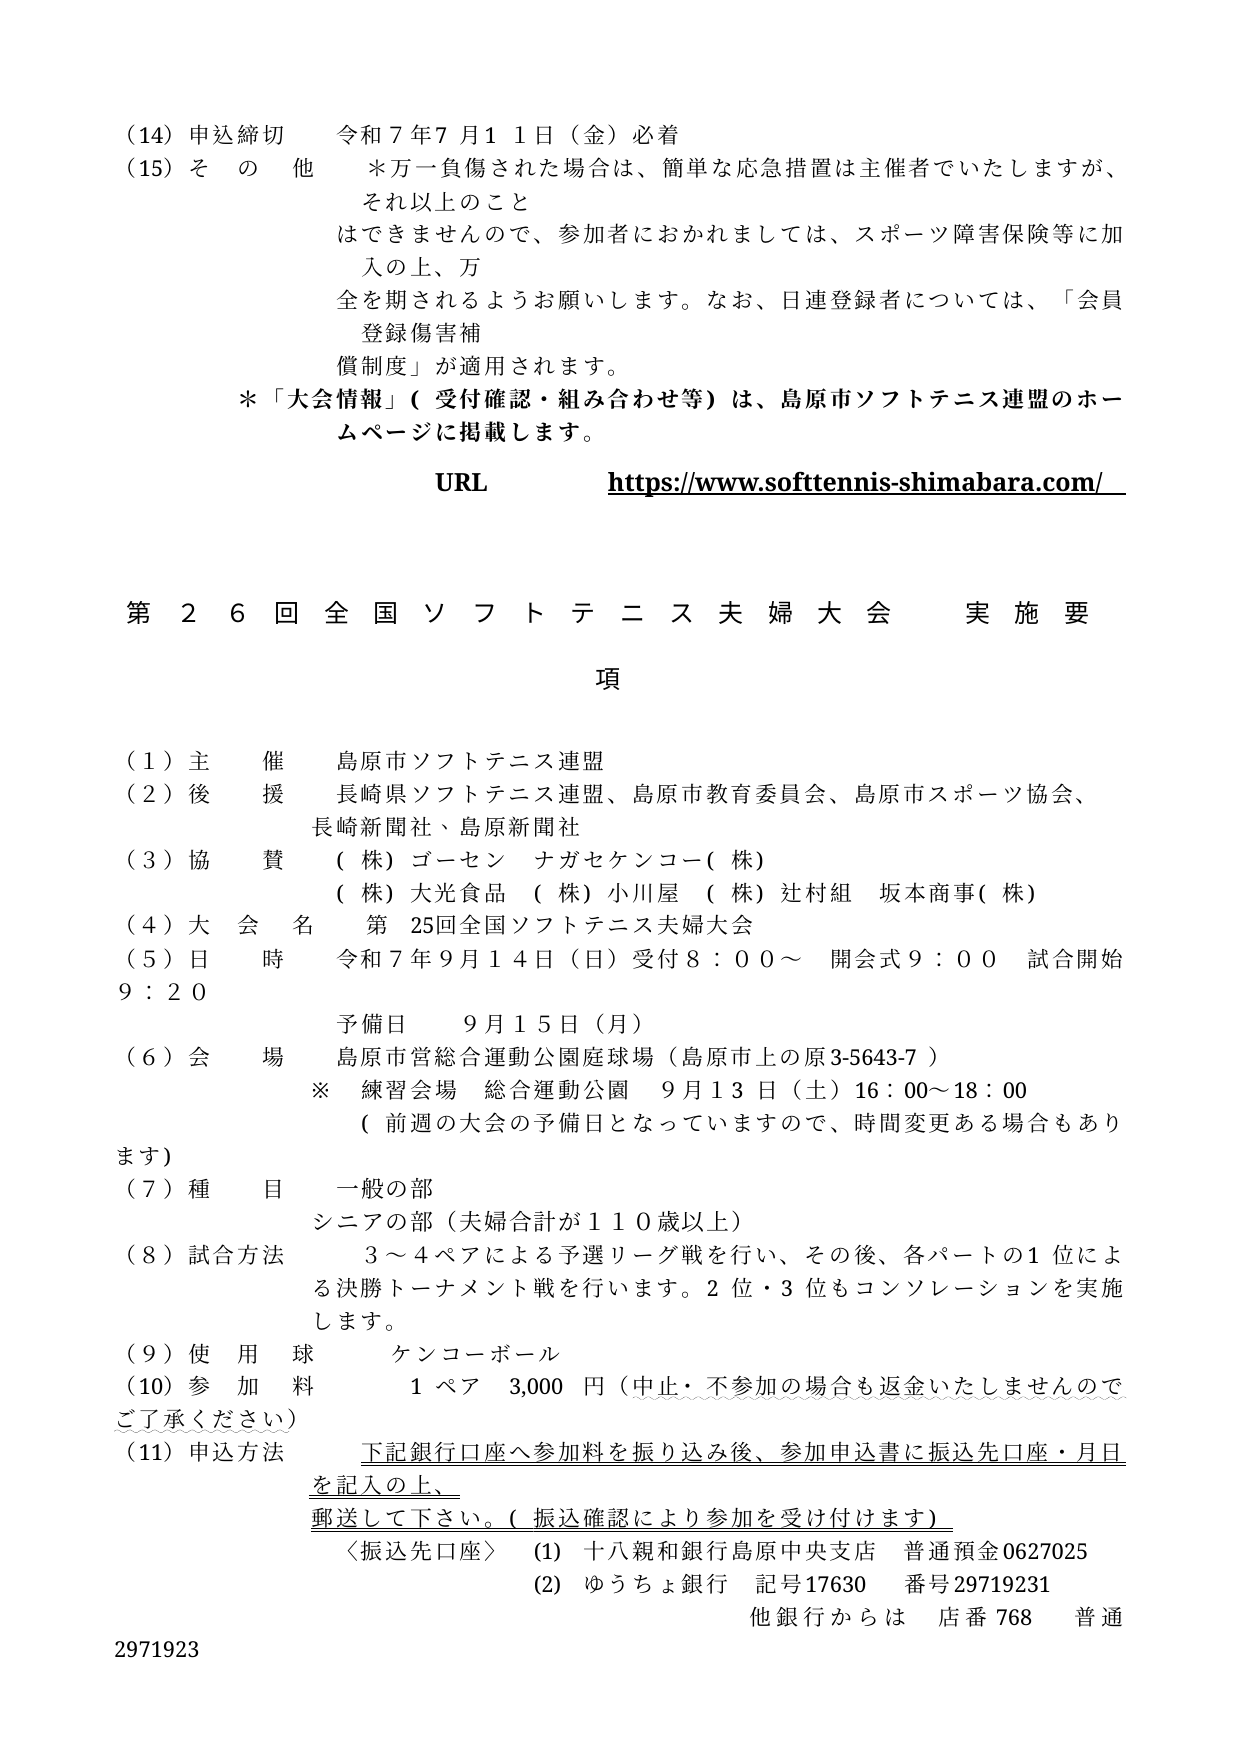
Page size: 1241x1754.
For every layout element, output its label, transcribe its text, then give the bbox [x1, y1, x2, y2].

text 他銀行からは 店番768 普通2971923 [114, 1599, 1126, 1665]
text （10）参加料 1ペア 3,000円（中止･不参加の場合も返金いたしませんのでご了承ください） [114, 1369, 1126, 1435]
text 予備日 ９月１５日（月） [114, 1007, 1126, 1040]
text 第２６回全国ソフトテニス夫婦大会 実施要項 [114, 579, 1126, 711]
text （11）申込方法 下記銀行口座へ参加料を振り込み後、参加申込書に振込先口座・月日を記入の上、 [114, 1435, 1126, 1501]
text （１）主 催 島原市ソフトテニス連盟 [114, 743, 1126, 776]
text （７）種 目 一般の部 [114, 1171, 1126, 1204]
text （６）会 場 島原市営総合運動公園庭球場（島原市上の原3-5643-7） [114, 1040, 1126, 1073]
text 償制度」が適用されます。 [330, 348, 1126, 381]
text (2)ゆうちょ銀行 記号17630 番号29719231 [114, 1566, 1126, 1599]
text （14）申込締切 令和７年7月1１日（金）必着 [114, 118, 1126, 151]
text 長崎新聞社、島原新聞社 [114, 809, 1126, 842]
text ＊「大会情報」(受付確認・組み合わせ等)は、島原市ソフトテニス連盟のホームページに掲載します。 [114, 381, 1126, 447]
text シニアの部（夫婦合計が１１０歳以上） [114, 1204, 1126, 1237]
text (前週の大会の予備日となっていますので、時間変更ある場合もあります) [114, 1106, 1126, 1171]
text （４）大会名 第25回全国ソフトテニス夫婦大会 [114, 908, 1126, 941]
text 〈振込先口座〉 (1)十八親和銀行島原中央支店 普通預金0627025 [114, 1533, 1126, 1566]
text （15）その他 ＊万一負傷された場合は、簡単な応急措置は主催者でいたしますが、それ以上のこと [114, 151, 1126, 217]
text ※ 練習会場 総合運動公園 ９月１3日（土）16：00～18：00 [114, 1073, 1126, 1106]
text （９）使用球 ケンコーボール [114, 1336, 1126, 1369]
text URL https://www.softtennis-shimabara.com/ [114, 447, 1126, 513]
text （５）日 時 令和７年９月１４日（日）受付８：００～ 開会式９：００ 試合開始９：２０ [114, 941, 1126, 1007]
text 郵送して下さい。(振込確認により参加を受け付けます) [308, 1501, 1126, 1533]
text はできませんので、参加者におかれましては、スポーツ障害保険等に加入の上、万 [330, 217, 1126, 283]
text （８）試合方法 ３～４ペアによる予選リーグ戦を行い、その後、各パートの1位による決勝トーナメント戦を行います。2位・3位もコンソレーションを実施します。 [114, 1237, 1126, 1336]
text (株)大光食品 (株)小川屋 (株)辻村組 坂本商事(株) [114, 875, 1126, 908]
text （２）後 援 長崎県ソフトテニス連盟、島原市教育委員会、島原市スポーツ協会、 [114, 776, 1126, 809]
text 全を期されるようお願いします。なお、日連登録者については、「会員登録傷害補 [330, 283, 1126, 348]
text （３）協 賛 (株)ゴーセン ナガセケンコー(株) [114, 842, 1126, 875]
